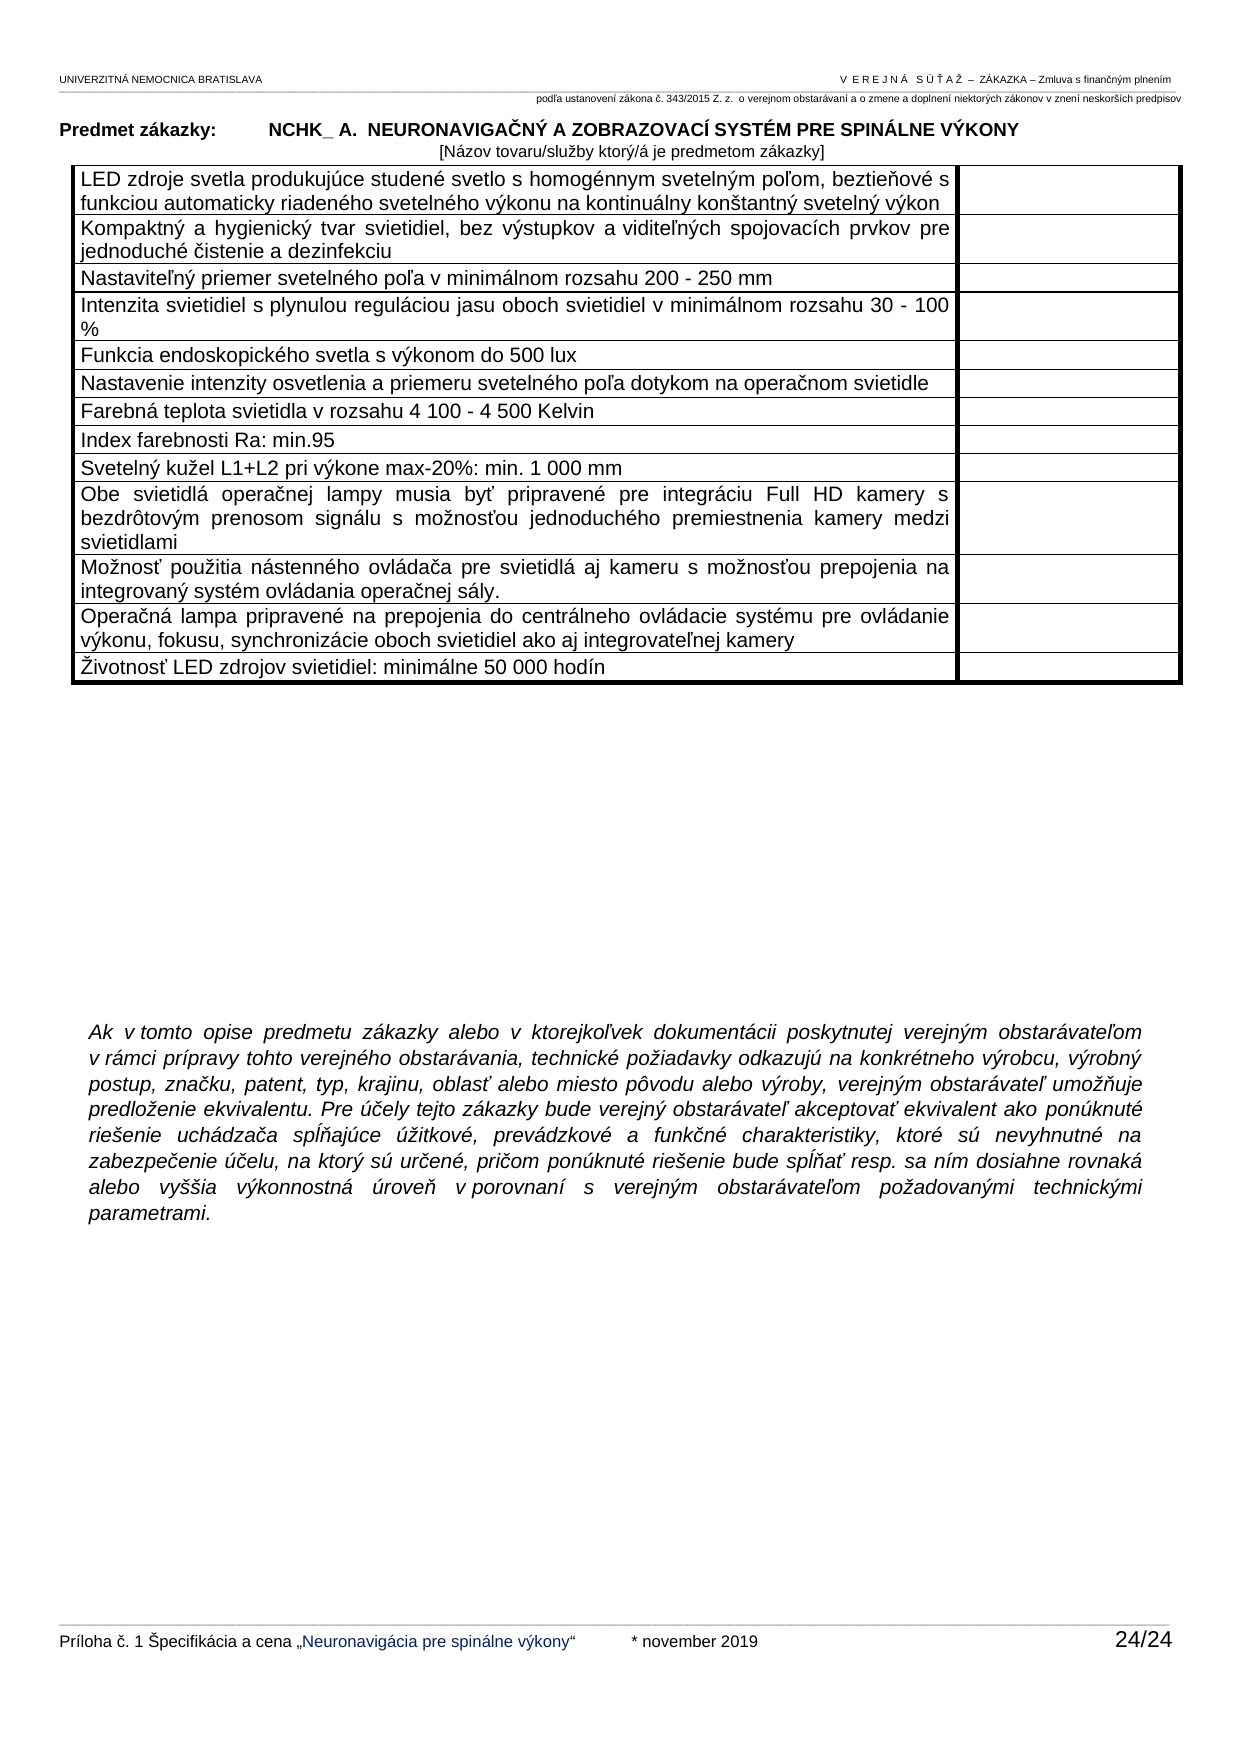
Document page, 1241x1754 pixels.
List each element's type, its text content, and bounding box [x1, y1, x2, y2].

table_cell [960, 341, 1178, 368]
table_cell [960, 555, 1178, 603]
table_cell Svetelný kužel L1+L2 pri výkone max-20%: min. 1 000 mm [75, 454, 955, 481]
table_cell Kompaktný a hygienický tvar svietidiel, bez výstupkov a viditeľných spojovacích prvkov pre jednoduché čistenie a dezinfekciu [75, 215, 955, 263]
table_cell [960, 166, 1178, 214]
subtitle Ak v tomto opise predmetu zákazky alebo v ktorejkoľvek dokumentácii poskytnutej verejným obstarávateľom v rámci prípravy tohto verejného obstarávania, technické požiadavky odkazujú na konkrétneho výrobcu, výrobný postup, značku, patent, typ, krajinu, oblasť alebo miesto pôvodu alebo výroby, verejným obstarávateľ umožňuje predloženie ekvivalentu. Pre účely tejto zákazky bude verejný obstarávateľ akceptovať ekvivalent ako ponúknuté riešenie uchádzača spĺňajúce úžitkové, prevádzkové a funkčné charakteristiky, ktoré sú nevyhnutné na zabezpečenie účelu, na ktorý sú určené, pričom ponúknuté riešenie bude spĺňať resp. sa ním dosiahne rovnaká alebo vyššia výkonnostná úroveň v porovnaní s verejným obstarávateľom požadovanými technickými parametrami. [89, 1020, 1143, 1175]
table_cell Operačná lampa pripravené na prepojenia do centrálneho ovládacie systému pre ovládanie výkonu, fokusu, synchronizácie oboch svietidiel ako aj integrovateľnej kamery [75, 604, 955, 652]
table_cell [960, 653, 1178, 680]
table_cell [960, 426, 1178, 453]
table_cell [960, 264, 1178, 291]
table_cell Nastavenie intenzity osvetlenia a priemeru svetelného poľa dotykom na operačnom svietidle [75, 370, 955, 397]
table_cell [960, 215, 1178, 263]
table_cell LED zdroje svetla produkujúce studené svetlo s homogénnym svetelným poľom, beztieňové s funkciou automaticky riadeného svetelného výkonu na kontinuálny konštantný svetelný výkon [75, 166, 955, 214]
table_cell [960, 398, 1178, 425]
table_cell Životnosť LED zdrojov svietidiel: minimálne 50 000 hodín [75, 653, 955, 680]
table_cell Farebná teplota svietidla v rozsahu 4 100 - 4 500 Kelvin [75, 398, 955, 425]
table_cell Obe svietidlá operačnej lampy musia byť pripravené pre integráciu Full HD kamery s bezdrôtovým prenosom signálu s možnosťou jednoduchého premiestnenia kamery medzi svietidlami [75, 482, 955, 554]
table_cell [960, 454, 1178, 481]
table_cell Nastaviteľný priemer svetelného poľa v minimálnom rozsahu 200 - 250 mm [75, 264, 955, 291]
table_cell Intenzita svietidiel s plynulou reguláciou jasu oboch svietidiel v minimálnom rozsahu 30 - 100 % [75, 293, 955, 340]
table_cell Index farebnosti Ra: min.95 [75, 426, 955, 453]
table_cell [960, 370, 1178, 397]
table_cell [960, 482, 1178, 554]
table_cell Funkcia endoskopického svetla s výkonom do 500 lux [75, 341, 955, 368]
table_cell Možnosť použitia nástenného ovládača pre svietidlá aj kameru s možnosťou prepojenia na integrovaný systém ovládania operačnej sály. [75, 555, 955, 603]
table_cell [960, 293, 1178, 340]
table_cell [960, 604, 1178, 652]
